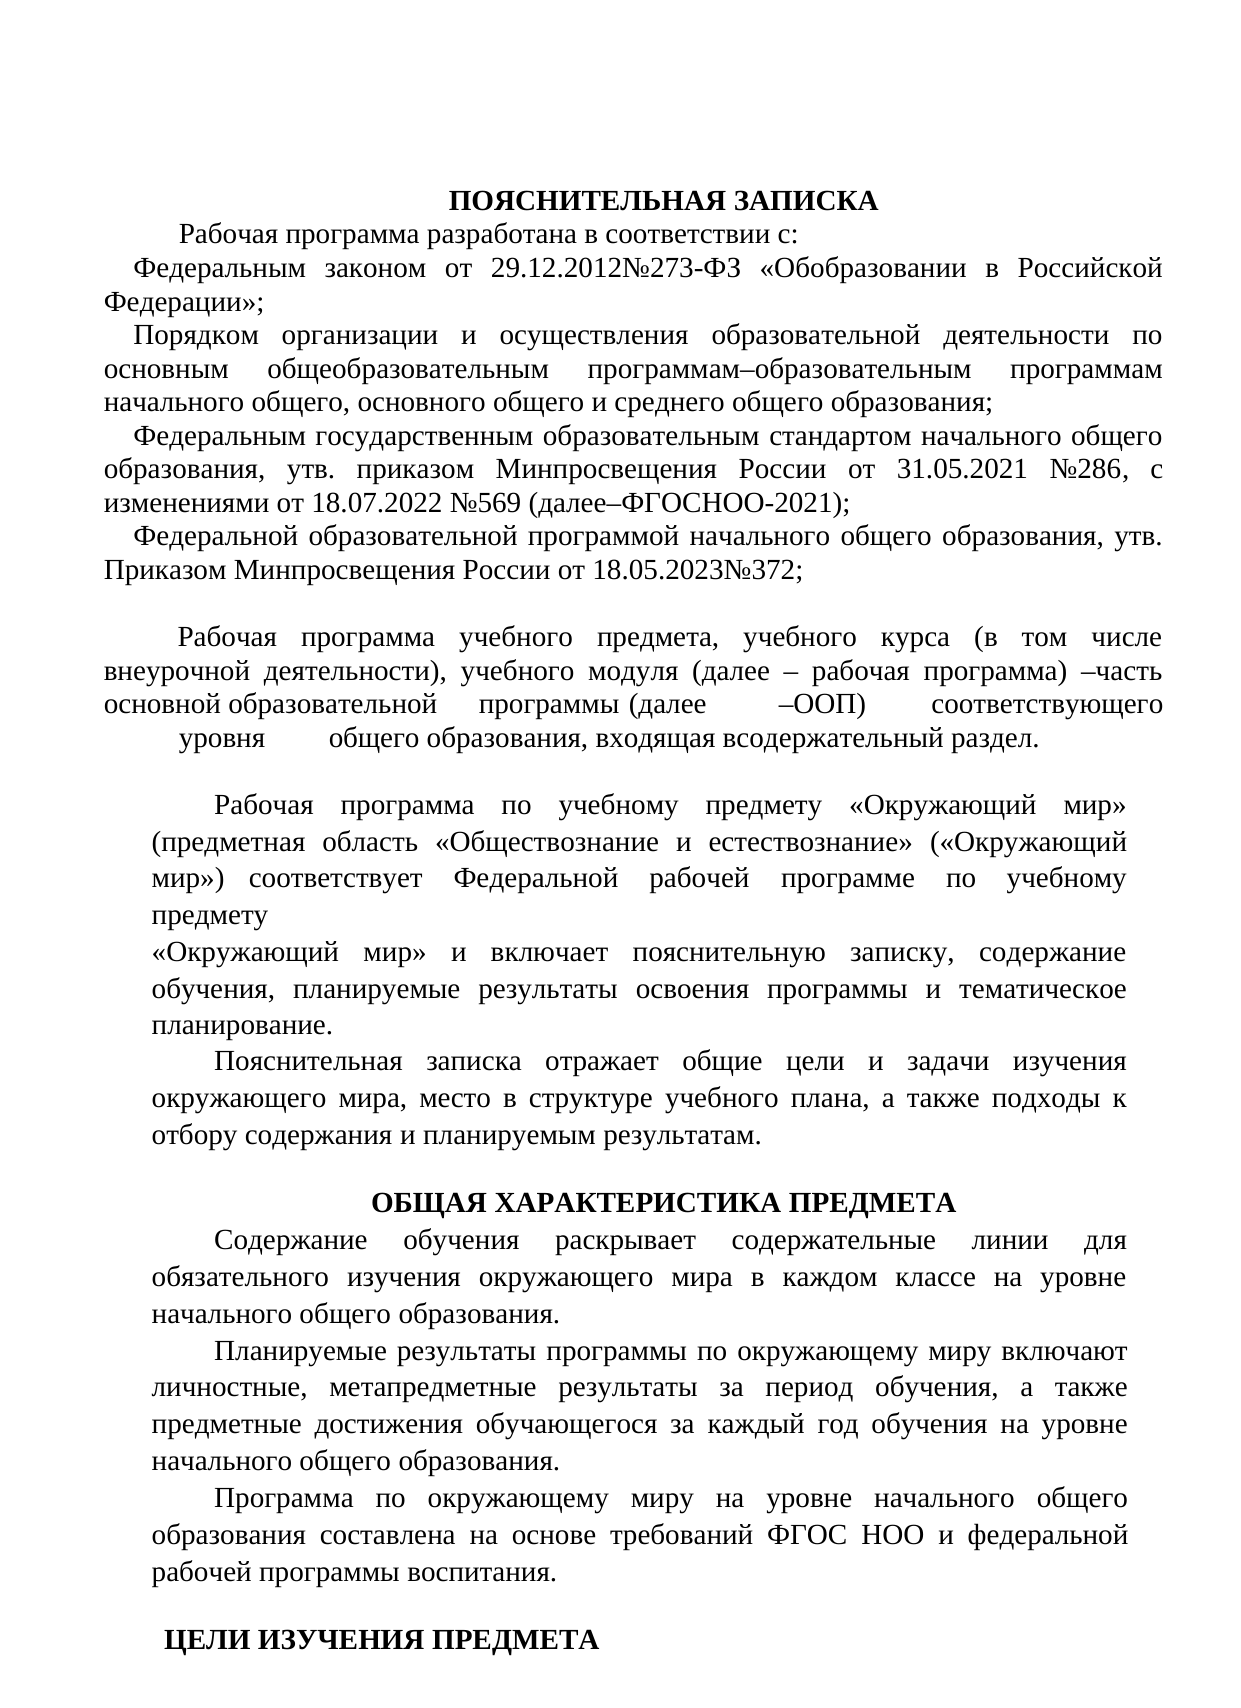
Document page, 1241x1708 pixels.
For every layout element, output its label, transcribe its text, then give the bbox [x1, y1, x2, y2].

text ПОЯСНИТЕЛЬНАЯ ЗАПИСКА [164, 183, 1163, 217]
subtitle ЦЕЛИ ИЗУЧЕНИЯ ПРЕДМЕТА [164, 1622, 1163, 1655]
text Рабочая программа по учебному предмету «Окружающий мир» (предметная область «Обществознание и естествознание» («Окружающий мир») соответствует Федеральной рабочей программе по учебному предмету [151, 787, 1127, 931]
list Федеральным законом от 29.12.2012№273-ФЗ «Обобразовании в Российской Федерации»; [91, 250, 1163, 317]
text Рабочая программа учебного предмета, учебного курса (в том числе внеурочной деятельности), учебного модуля (далее – рабочая программа) –часть основной образовательной программы (далее –ООП) соответствующего уровня общего образования, входящая всодержательный раздел. [103, 619, 1163, 753]
text Программа по окружающему миру на уровне начального общего образования составлена на основе требований ФГОС НОО и федеральной рабочей программы воспитания. [151, 1480, 1128, 1587]
text Содержание обучения раскрывает содержательные линии для обязательного изучения окружающего мира в каждом классе на уровне начального общего образования. [151, 1222, 1127, 1329]
subtitle ОБЩАЯ ХАРАКТЕРИСТИКА ПРЕДМЕТА [164, 1185, 1163, 1219]
text Рабочая программа разработана в соответствии с: [91, 217, 1163, 250]
text «Окружающий мир» и включает пояснительную записку, содержание обучения, планируемые результаты освоения программы и тематическое планирование. [151, 934, 1127, 1040]
list Порядком организации и осуществления образовательной деятельности по основным общеобразовательным программам–образовательным программам начального общего, основного общего и среднего общего образования; [91, 317, 1163, 418]
text Планируемые результаты программы по окружающему миру включают личностные, метапредметные результаты за период обучения, а также предметные достижения обучающегося за каждый год обучения на уровне начального общего образования. [151, 1333, 1128, 1477]
list Федеральной образовательной программой начального общего образования, утв. Приказом Минпросвещения России от 18.05.2023№372; [91, 518, 1163, 586]
list Федеральным государственным образовательным стандартом начального общего образования, утв. приказом Минпросвещения России от 31.05.2021 №286, с изменениями от 18.07.2022 №569 (далее–ФГОСНОО-2021); [91, 418, 1163, 518]
text Пояснительная записка отражает общие цели и задачи изучения окружающего мира, место в структуре учебного плана, а также подходы к отбору содержания и планируемым результатам. [151, 1043, 1127, 1151]
